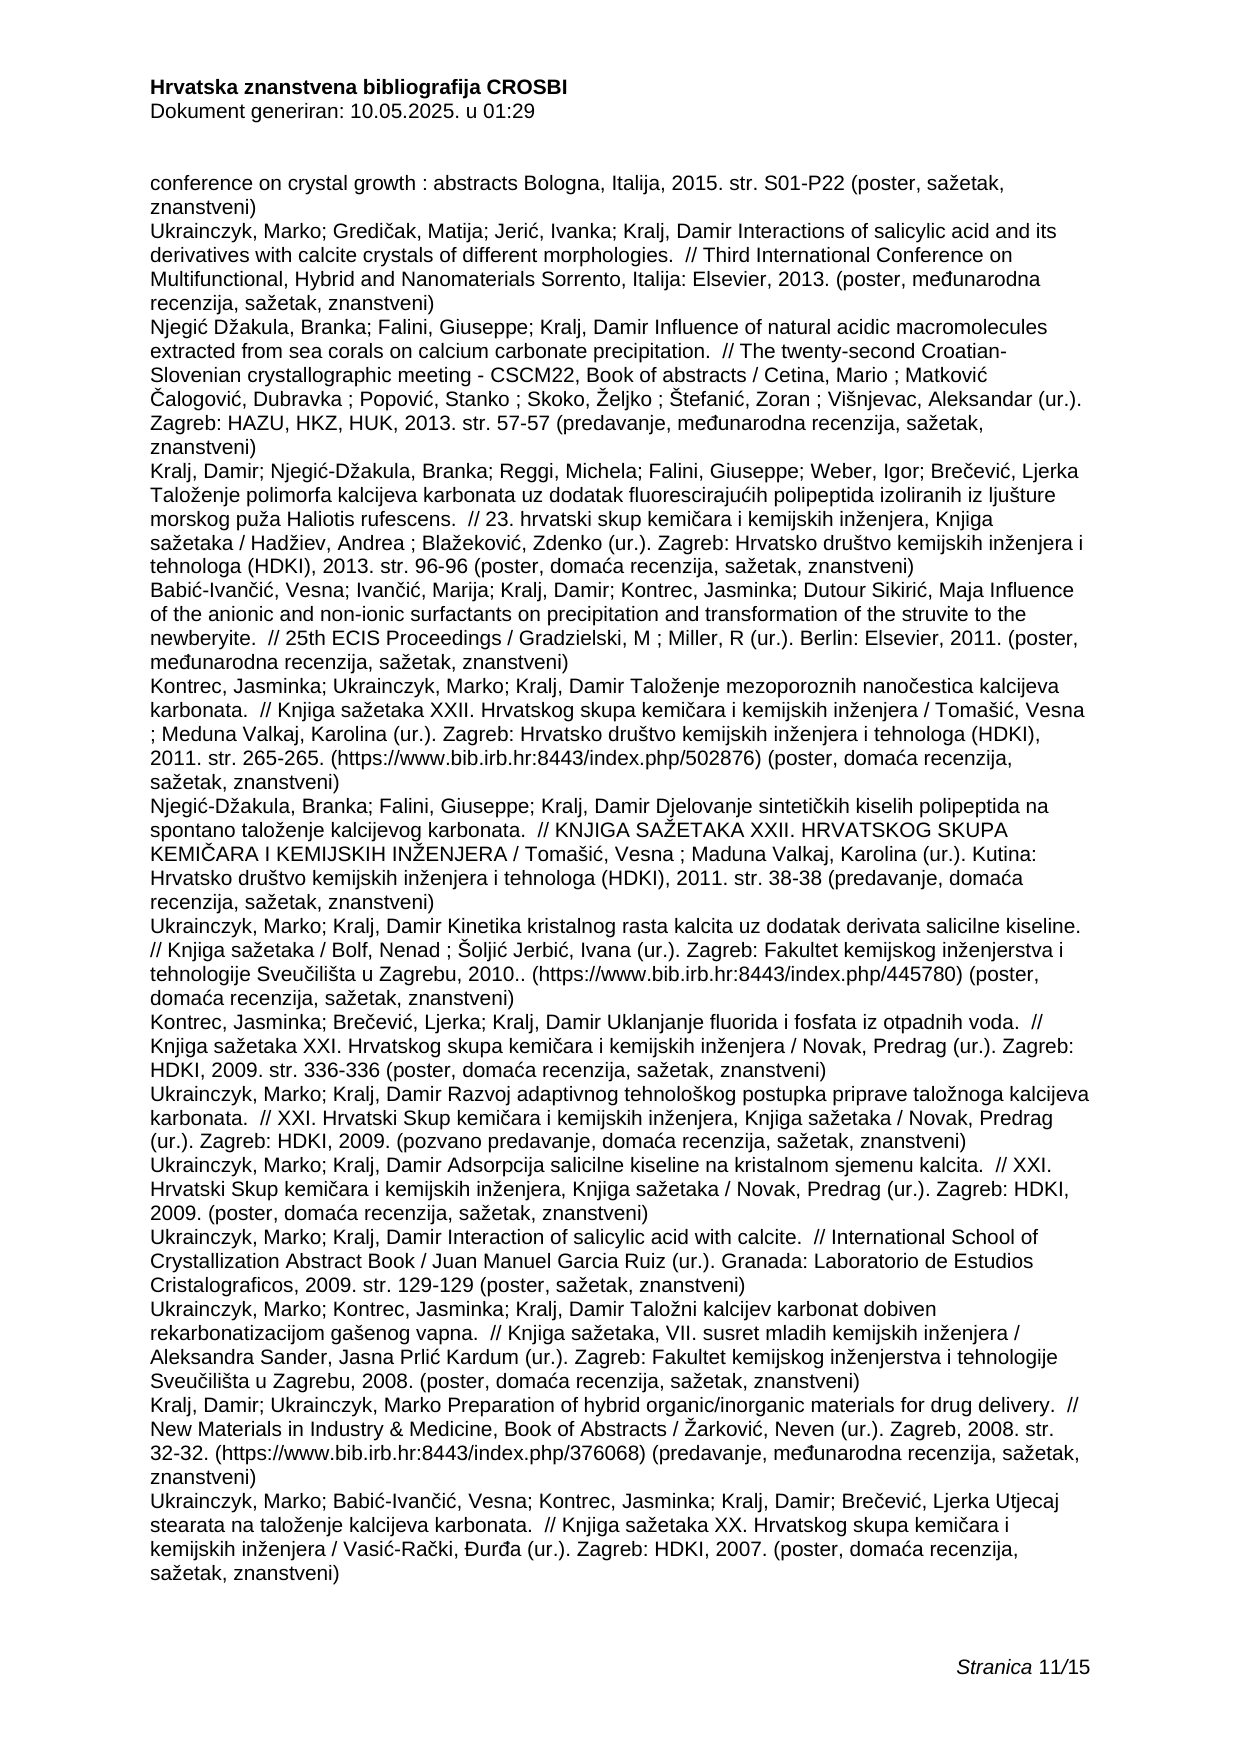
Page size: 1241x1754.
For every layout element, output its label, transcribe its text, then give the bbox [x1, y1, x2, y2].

text Kontrec, Jasminka; Brečević, Ljerka; Kralj, Damir [150, 1009, 1090, 1081]
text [150, 171, 1090, 219]
text Kontrec, Jasminka; Ukrainczyk, Marko; Kralj, Damir [150, 674, 1090, 794]
text Ukrainczyk, Marko; Kralj, Damir [150, 1153, 1090, 1225]
text Ukrainczyk, Marko; Gredičak, Matija; Jerić, Ivanka; Kralj, Damir [150, 219, 1090, 315]
text Kralj, Damir; Ukrainczyk, Marko [150, 1393, 1090, 1489]
text Njegić-Džakula, Branka; Falini, Giuseppe; Kralj, Damir [150, 794, 1090, 914]
text Njegić Džakula, Branka; Falini, Giuseppe; Kralj, Damir [150, 315, 1090, 458]
text Ukrainczyk, Marko; Kralj, Damir [150, 1081, 1090, 1153]
text Ukrainczyk, Marko; Babić-Ivančić, Vesna; Kontrec, Jasminka; Kralj, Damir; Brečević, Ljerka [150, 1489, 1090, 1584]
text Kralj, Damir; Njegić-Džakula, Branka; Reggi, Michela; Falini, Giuseppe; Weber, Igor; Brečević, Ljerka [150, 458, 1090, 578]
text Ukrainczyk, Marko; Kontrec, Jasminka; Kralj, Damir [150, 1297, 1090, 1393]
text Ukrainczyk, Marko; Kralj, Damir [150, 914, 1090, 1009]
text Ukrainczyk, Marko; Kralj, Damir [150, 1225, 1090, 1297]
text Babić-Ivančić, Vesna; Ivančić, Marija; Kralj, Damir; Kontrec, Jasminka; Dutour Sikirić, Maja [150, 578, 1090, 674]
